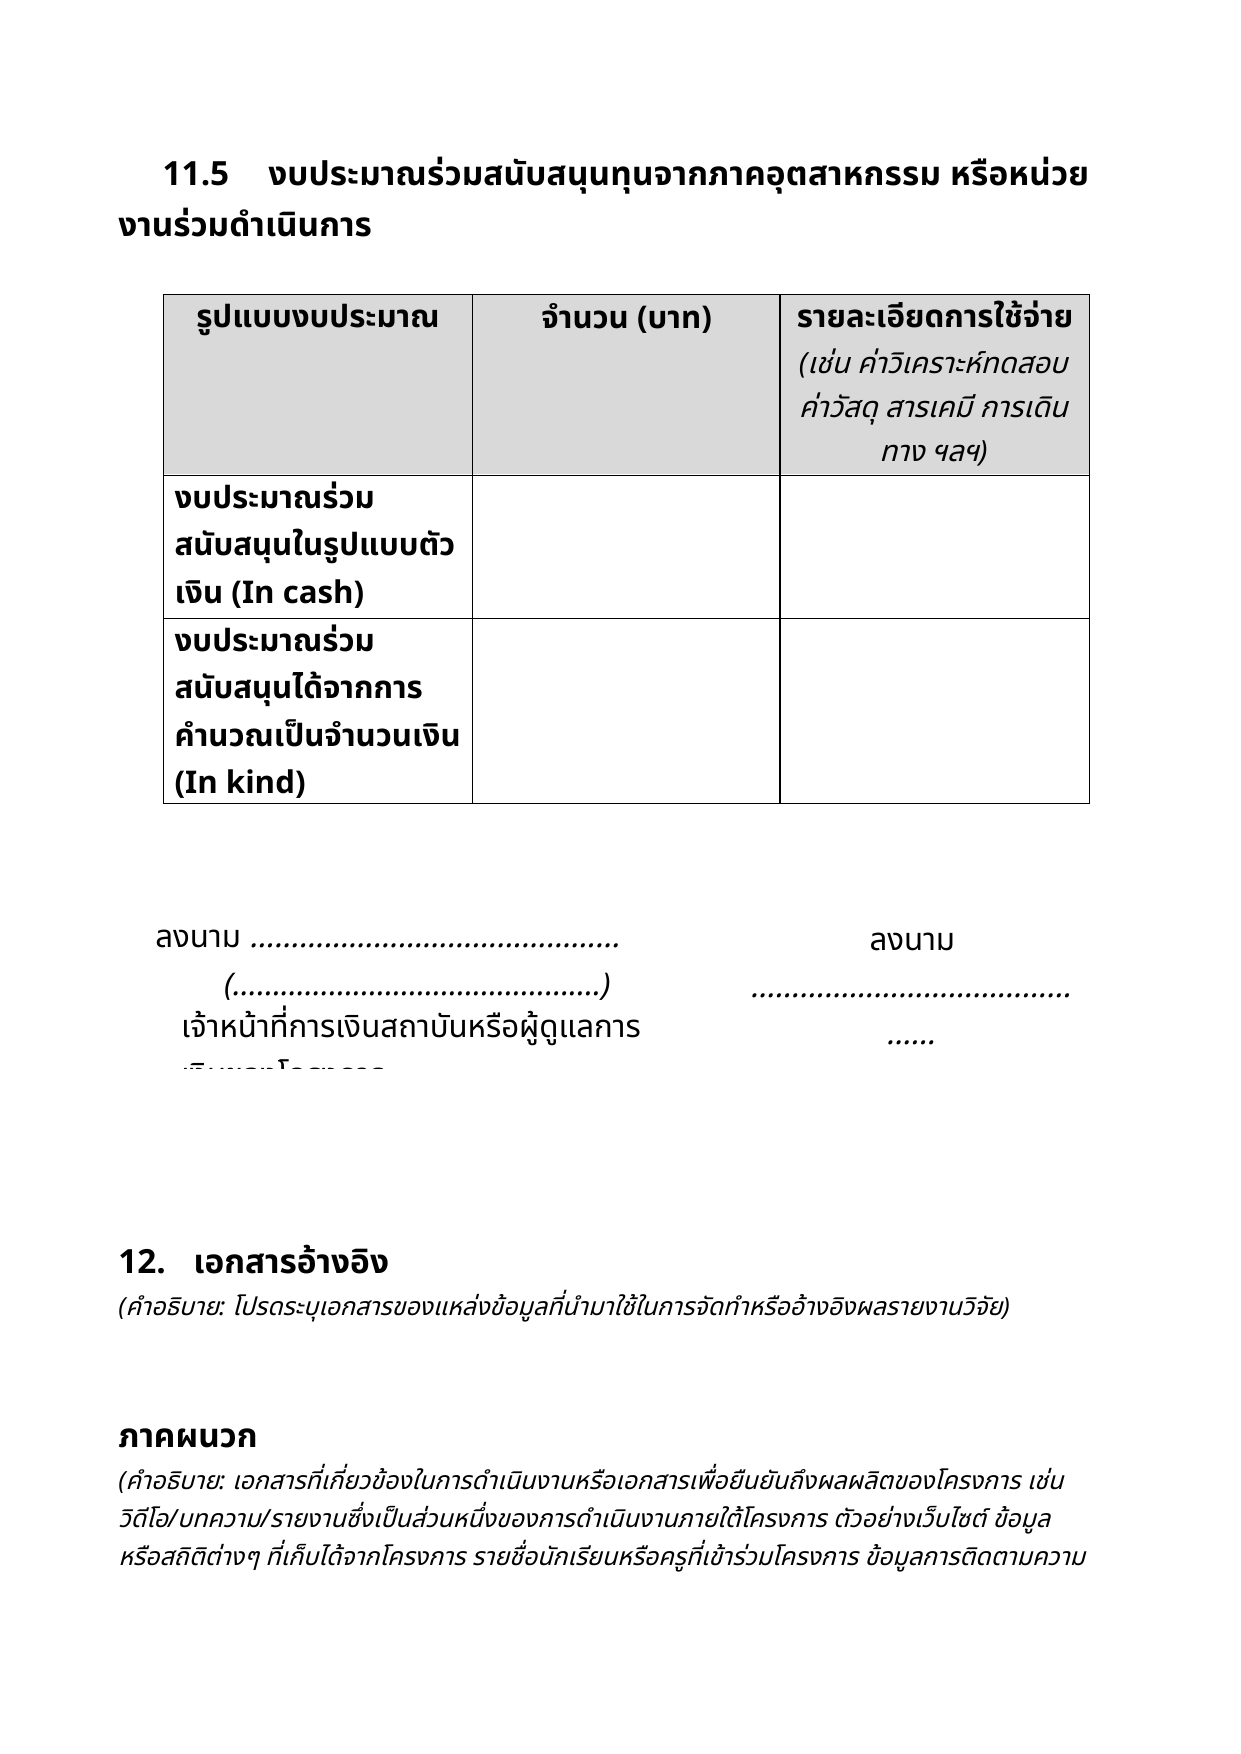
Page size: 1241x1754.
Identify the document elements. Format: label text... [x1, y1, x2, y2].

table_cell [781, 476, 1089, 617]
text ภาคผนวก [118, 1412, 1090, 1462]
text (คำอธิบาย: โปรดระบุเอกสารของแหล่งข้อมูลที่นำมาใช้ในการจัดทำหรืออ้างอิงผลรายงานวิจัย) [118, 1289, 1090, 1327]
table_cell [781, 619, 1089, 803]
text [118, 1462, 1090, 1576]
table_header จำนวน (บาท) [473, 295, 779, 474]
table_cell งบประมาณร่วมสนับสนุนในรูปแบบตัวเงิน (In cash) [164, 476, 472, 617]
table_header รูปแบบงบประมาณ [164, 295, 472, 474]
table_cell [473, 619, 779, 803]
table_cell งบประมาณร่วมสนับสนุนได้จากการคำนวณเป็นจำนวนเงิน (In kind) [164, 619, 472, 803]
text 11.5 งบประมาณร่วมสนับสนุนทุนจากภาคอุตสาหกรรม หรือหน่วยงานร่วมดำเนินการ [118, 150, 1090, 251]
table_cell [473, 476, 779, 617]
table_header รายละเอียดการใช้จ่าย (เช่น ค่าวิเคราะห์ทดสอบ ค่าวัสดุ สารเคมี การเดินทาง ฯลฯ) [781, 295, 1089, 474]
text 12. เอกสารอ้างอิง [118, 1238, 1090, 1289]
